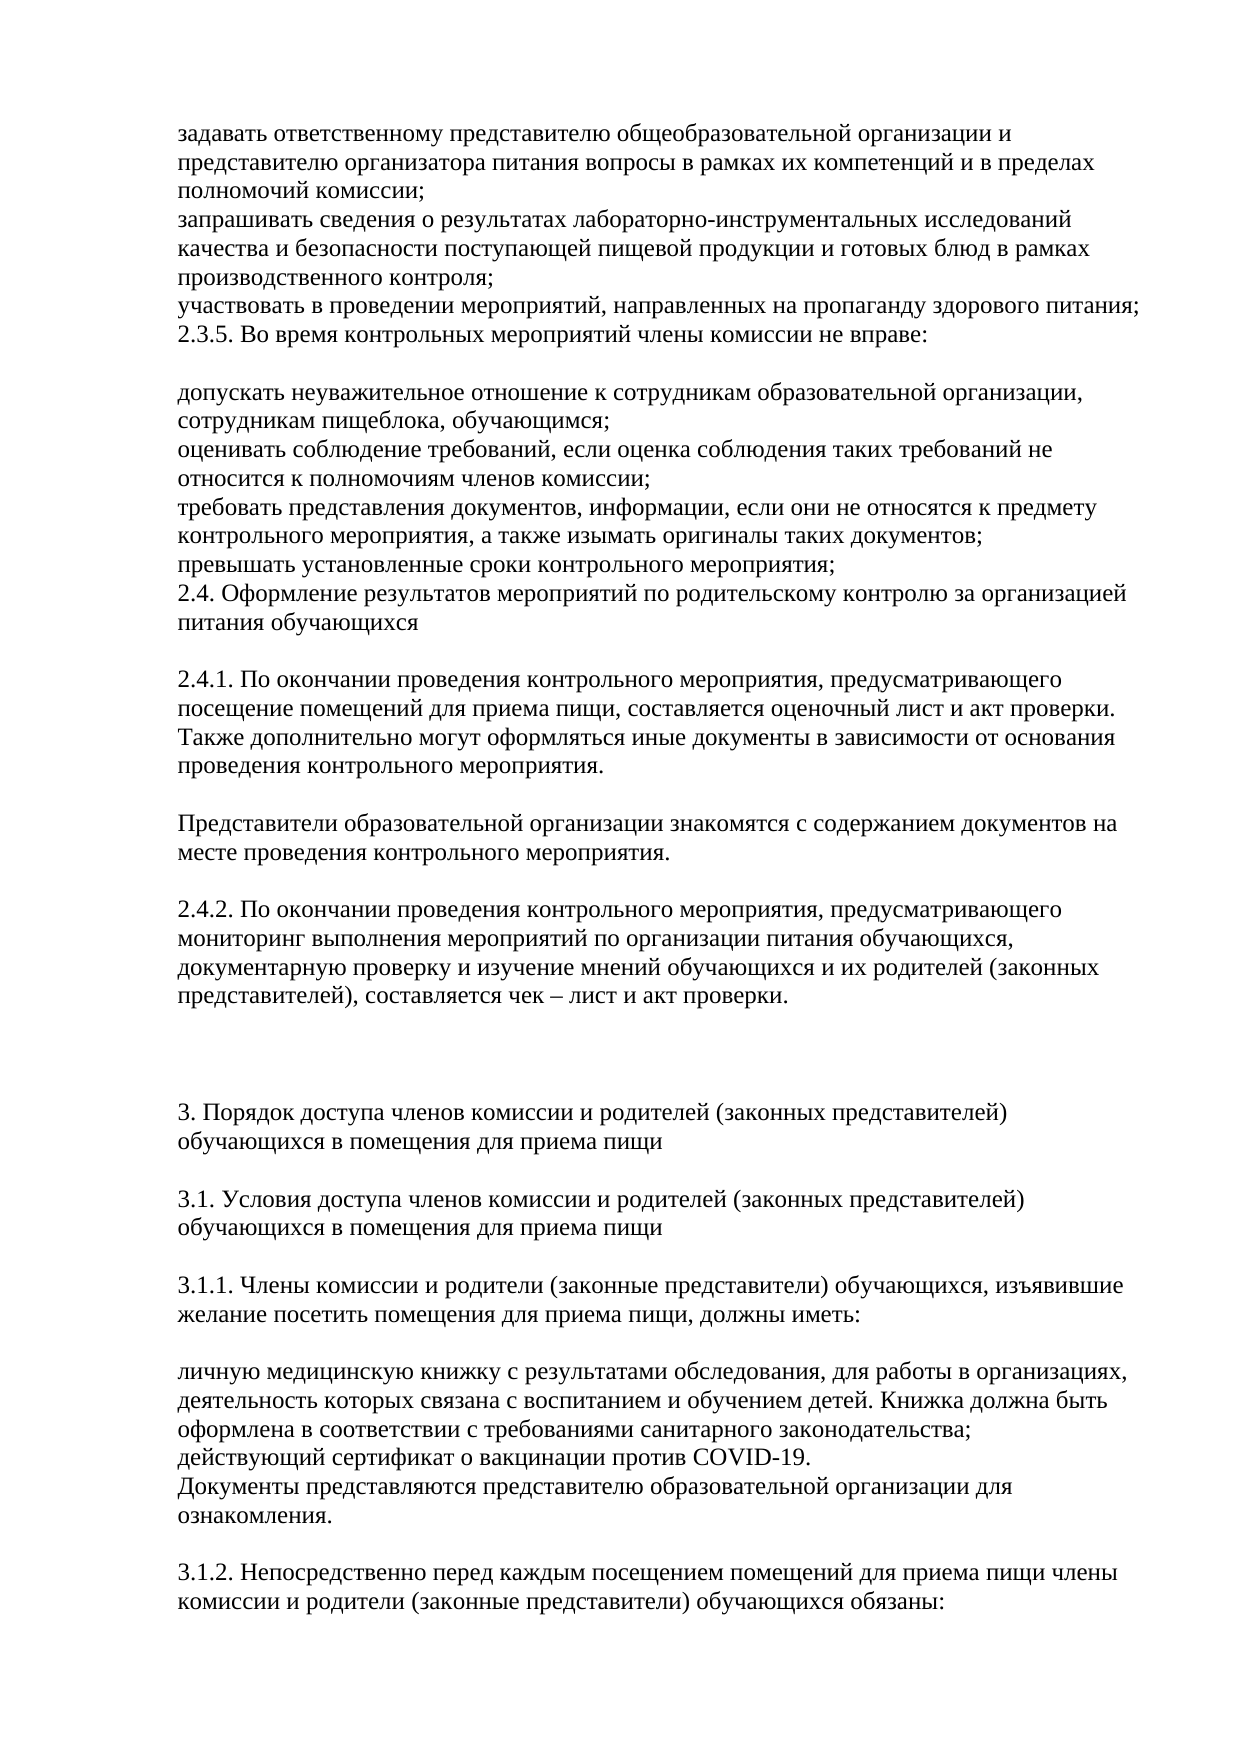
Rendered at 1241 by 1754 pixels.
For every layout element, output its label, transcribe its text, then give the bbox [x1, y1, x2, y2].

text допускать неуважительное отношение к сотрудникам образовательной организации, сотрудникам пищеблока, обучающимся; [177, 377, 1152, 434]
text задавать ответственному представителю общеобразовательной организации и представителю организатора питания вопросы в рамках их компетенций и в пределах полномочий комиссии; [177, 118, 1152, 204]
text Документы представляются представителю образовательной организации для ознакомления. [177, 1471, 1152, 1529]
text Представители образовательной организации знакомятся с содержанием документов на месте проведения контрольного мероприятия. [177, 808, 1152, 866]
text запрашивать сведения о результатах лабораторно-инструментальных исследований качества и безопасности поступающей пищевой продукции и готовых блюд в рамках производственного контроля; [177, 204, 1152, 291]
text 2.4.1. По окончании проведения контрольного мероприятия, предусматривающего посещение помещений для приема пищи, составляется оценочный лист и акт проверки. Также дополнительно могут оформляться иные документы в зависимости от основания проведения контрольного мероприятия. [177, 664, 1152, 779]
text 2.4. Оформление результатов мероприятий по родительскому контролю за организацией питания обучающихся [177, 578, 1152, 636]
text 3. Порядок доступа членов комиссии и родителей (законных представителей) [177, 1097, 1152, 1126]
text обучающихся в помещения для приема пищи [177, 1126, 1152, 1155]
text требовать представления документов, информации, если они не относятся к предмету контрольного мероприятия, а также изымать оригиналы таких документов; [177, 492, 1152, 549]
text личную медицинскую книжку с результатами обследования, для работы в организациях, деятельность которых связана с воспитанием и обучением детей. Книжка должна быть оформлена в соответствии с требованиями санитарного законодательства; [177, 1356, 1152, 1442]
text оценивать соблюдение требований, если оценка соблюдения таких требований не относится к полномочиям членов комиссии; [177, 434, 1152, 492]
text 3.1. Условия доступа членов комиссии и родителей (законных представителей) обучающихся в помещения для приема пищи [177, 1184, 1152, 1241]
text участвовать в проведении мероприятий, направленных на пропаганду здорового питания; [177, 291, 1152, 319]
text превышать установленные сроки контрольного мероприятия; [177, 549, 1152, 578]
text действующий сертификат о вакцинации против COVID-19. [177, 1442, 1152, 1471]
text 3.1.2. Непосредственно перед каждым посещением помещений для приема пищи члены комиссии и родители (законные представители) обучающихся обязаны: [177, 1557, 1152, 1615]
text 3.1.1. Члены комиссии и родители (законные представители) обучающихся, изъявившие желание посетить помещения для приема пищи, должны иметь: [177, 1270, 1152, 1327]
text 2.4.2. По окончании проведения контрольного мероприятия, предусматривающего мониторинг выполнения мероприятий по организации питания обучающихся, документарную проверку и изучение мнений обучающихся и их родителей (законных представителей), составляется чек – лист и акт проверки. [177, 894, 1152, 1009]
text 2.3.5. Во время контрольных мероприятий члены комиссии не вправе: [177, 319, 1152, 348]
